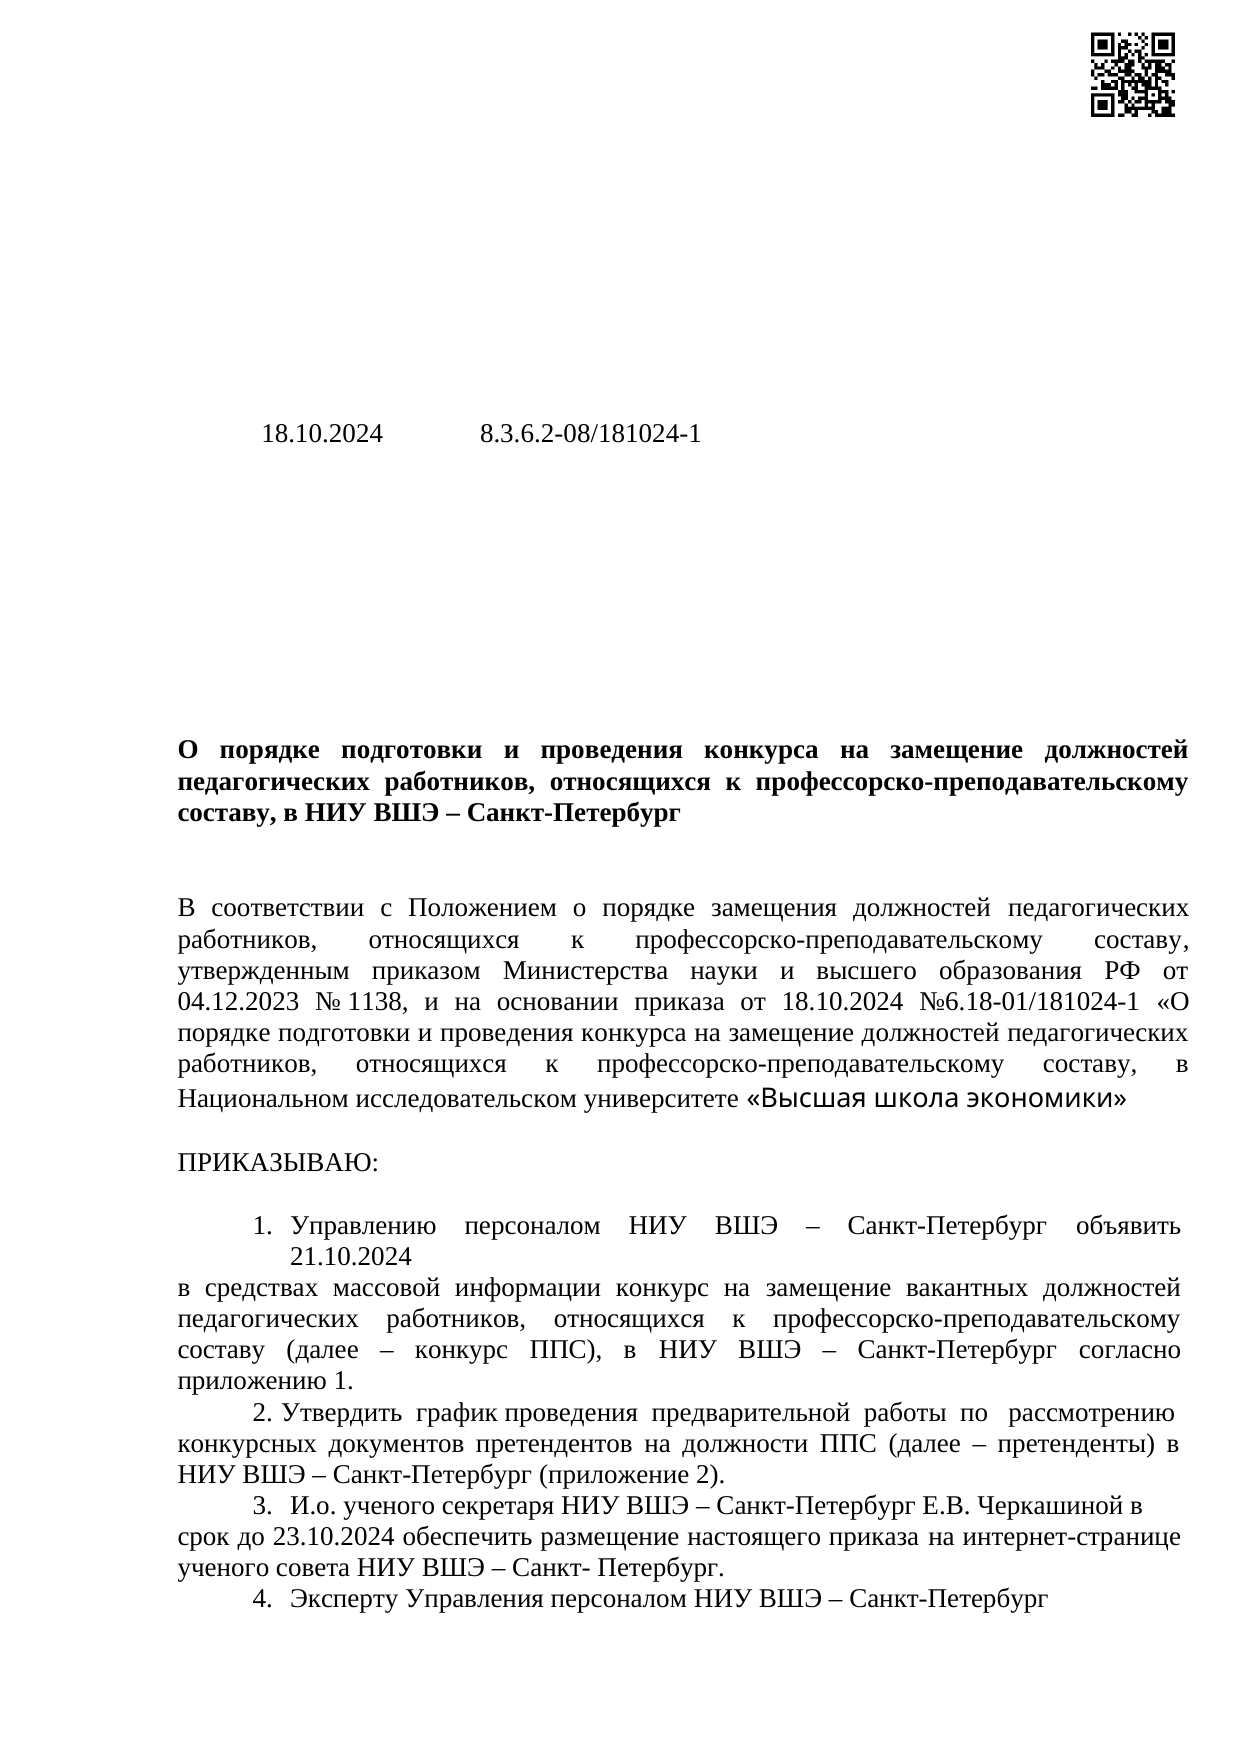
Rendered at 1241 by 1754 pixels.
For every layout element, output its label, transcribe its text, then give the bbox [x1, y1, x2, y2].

subtitle О порядке подготовки и проведения конкурса на замещение должностей педагогических работников, относящихся к профессорско-преподавательскому составу, в НИУ ВШЭ – Санкт-Петербург [177, 733, 1189, 827]
text конкурсных документов претендентов на должности ППС (далее – претенденты) в НИУ ВШЭ – Санкт-Петербург (приложение 2). [177, 1427, 1181, 1489]
list Утвердить график проведения предварительной работы по рассмотрению [252, 1396, 1181, 1427]
list Управлению персоналом НИУ ВШЭ – Санкт-Петербург объявить 21.10.2024 [252, 1209, 1181, 1271]
list Эксперту Управления персоналом НИУ ВШЭ – Санкт-Петербург [252, 1582, 1181, 1614]
picture [1070, 19, 1194, 144]
text ПРИКАЗЫВАЮ: [177, 1146, 1189, 1178]
text В соответствии с Положением о порядке замещения должностей педагогических работников, относящихся к профессорско-преподавательскому составу, утвержденным приказом Министерства науки и высшего образования РФ от 04.12.2023 № 1138, и на основании приказа от 18.10.2024 №6.18-01/181024-1 «О порядке подготовки и проведения конкурса на замещение должностей педагогических работников, относящихся к профессорско-преподавательскому составу, в Национальном исследовательском университете «Высшая школа экономики» [177, 892, 1189, 1115]
text в средствах массовой информации конкурс на замещение вакантных должностей педагогических работников, относящихся к профессорско-преподавательскому составу (далее – конкурс ППС), в НИУ ВШЭ – Санкт-Петербург согласно приложению 1. [177, 1271, 1181, 1396]
list И.о. ученого секретаря НИУ ВШЭ – Санкт-Петербург Е.В. Черкашиной в [252, 1489, 1181, 1520]
text срок до 23.10.2024 обеспечить размещение настоящего приказа на интернет-странице ученого совета НИУ ВШЭ – Санкт- Петербург. [177, 1520, 1181, 1582]
